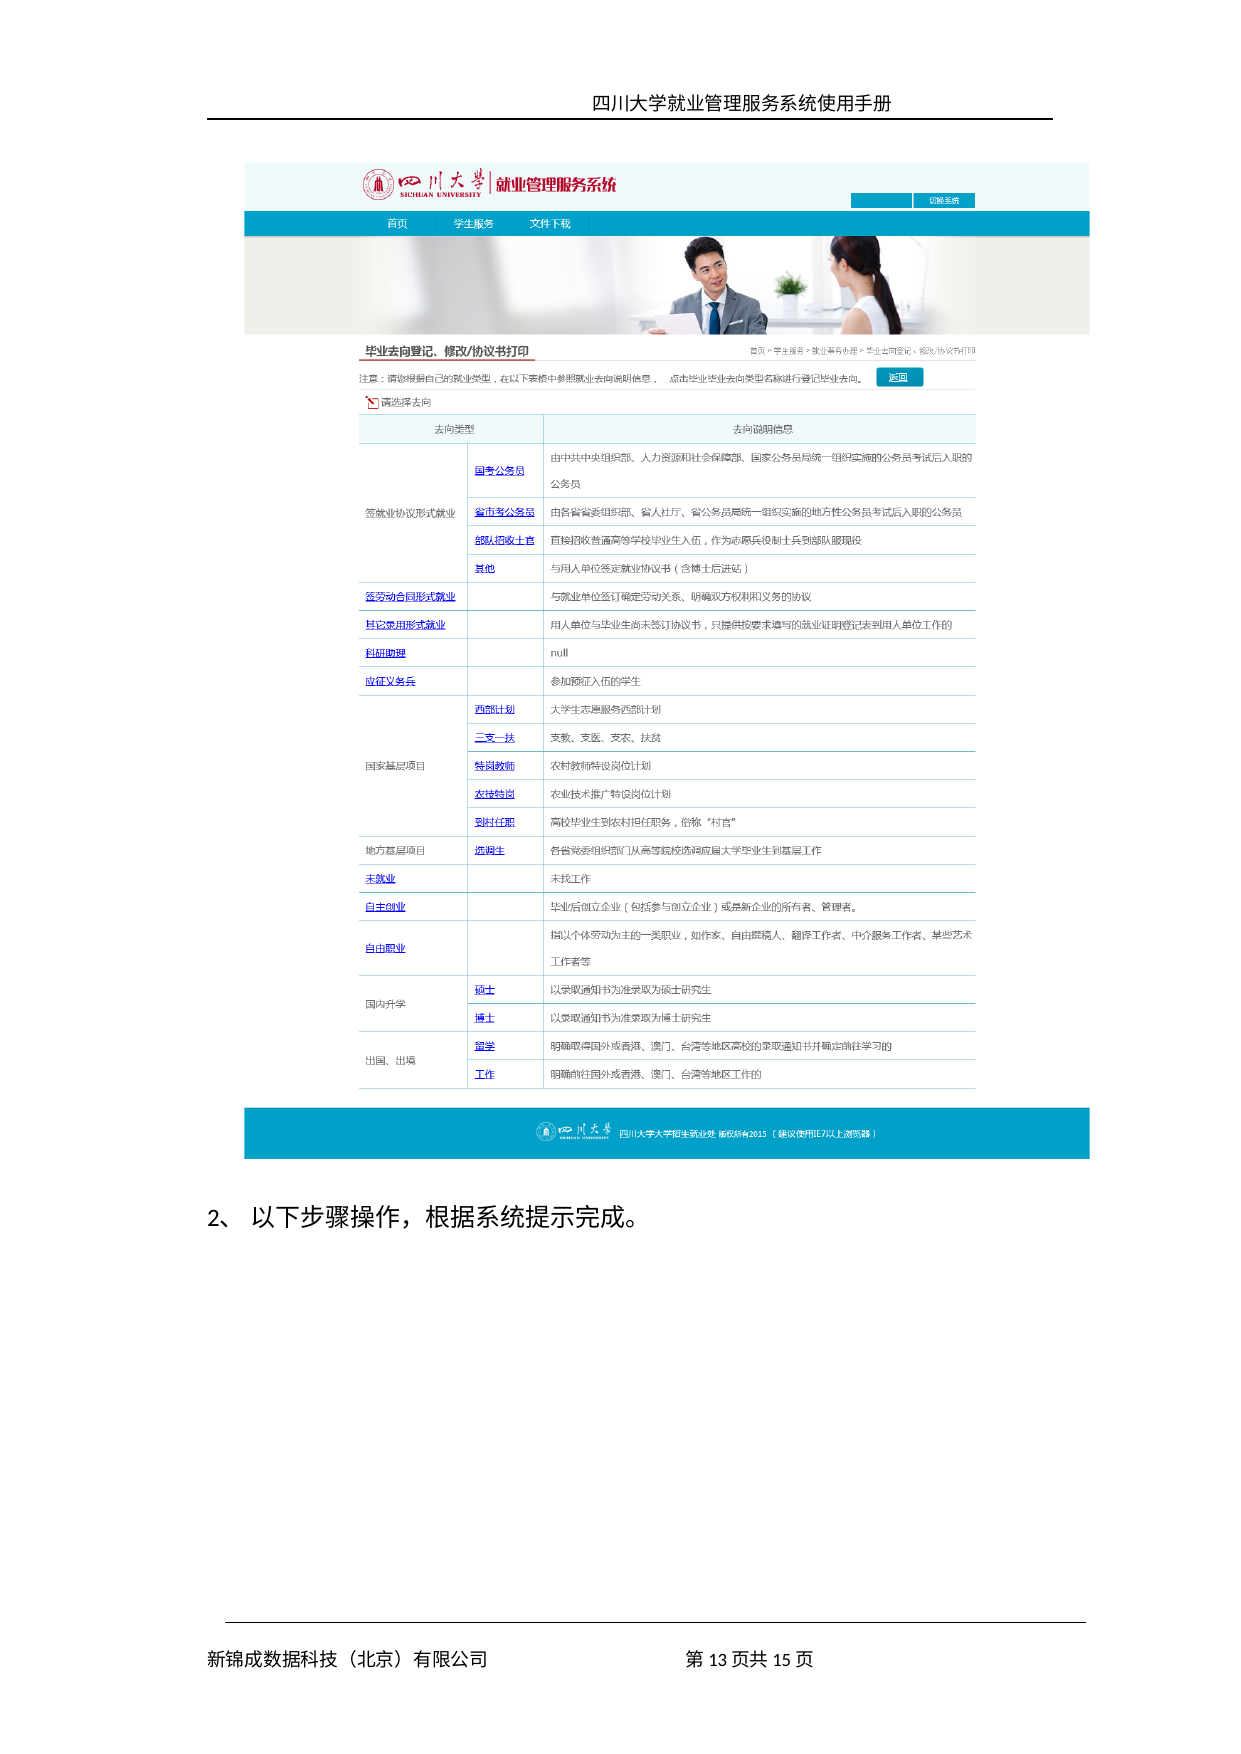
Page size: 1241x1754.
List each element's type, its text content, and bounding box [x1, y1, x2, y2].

picture [244, 162, 1090, 210]
picture [475, 220, 482, 228]
list 以下步骤操作，根据系统提示完成。 [207, 1183, 1053, 1248]
picture [244, 237, 1090, 1107]
picture [544, 1128, 548, 1140]
